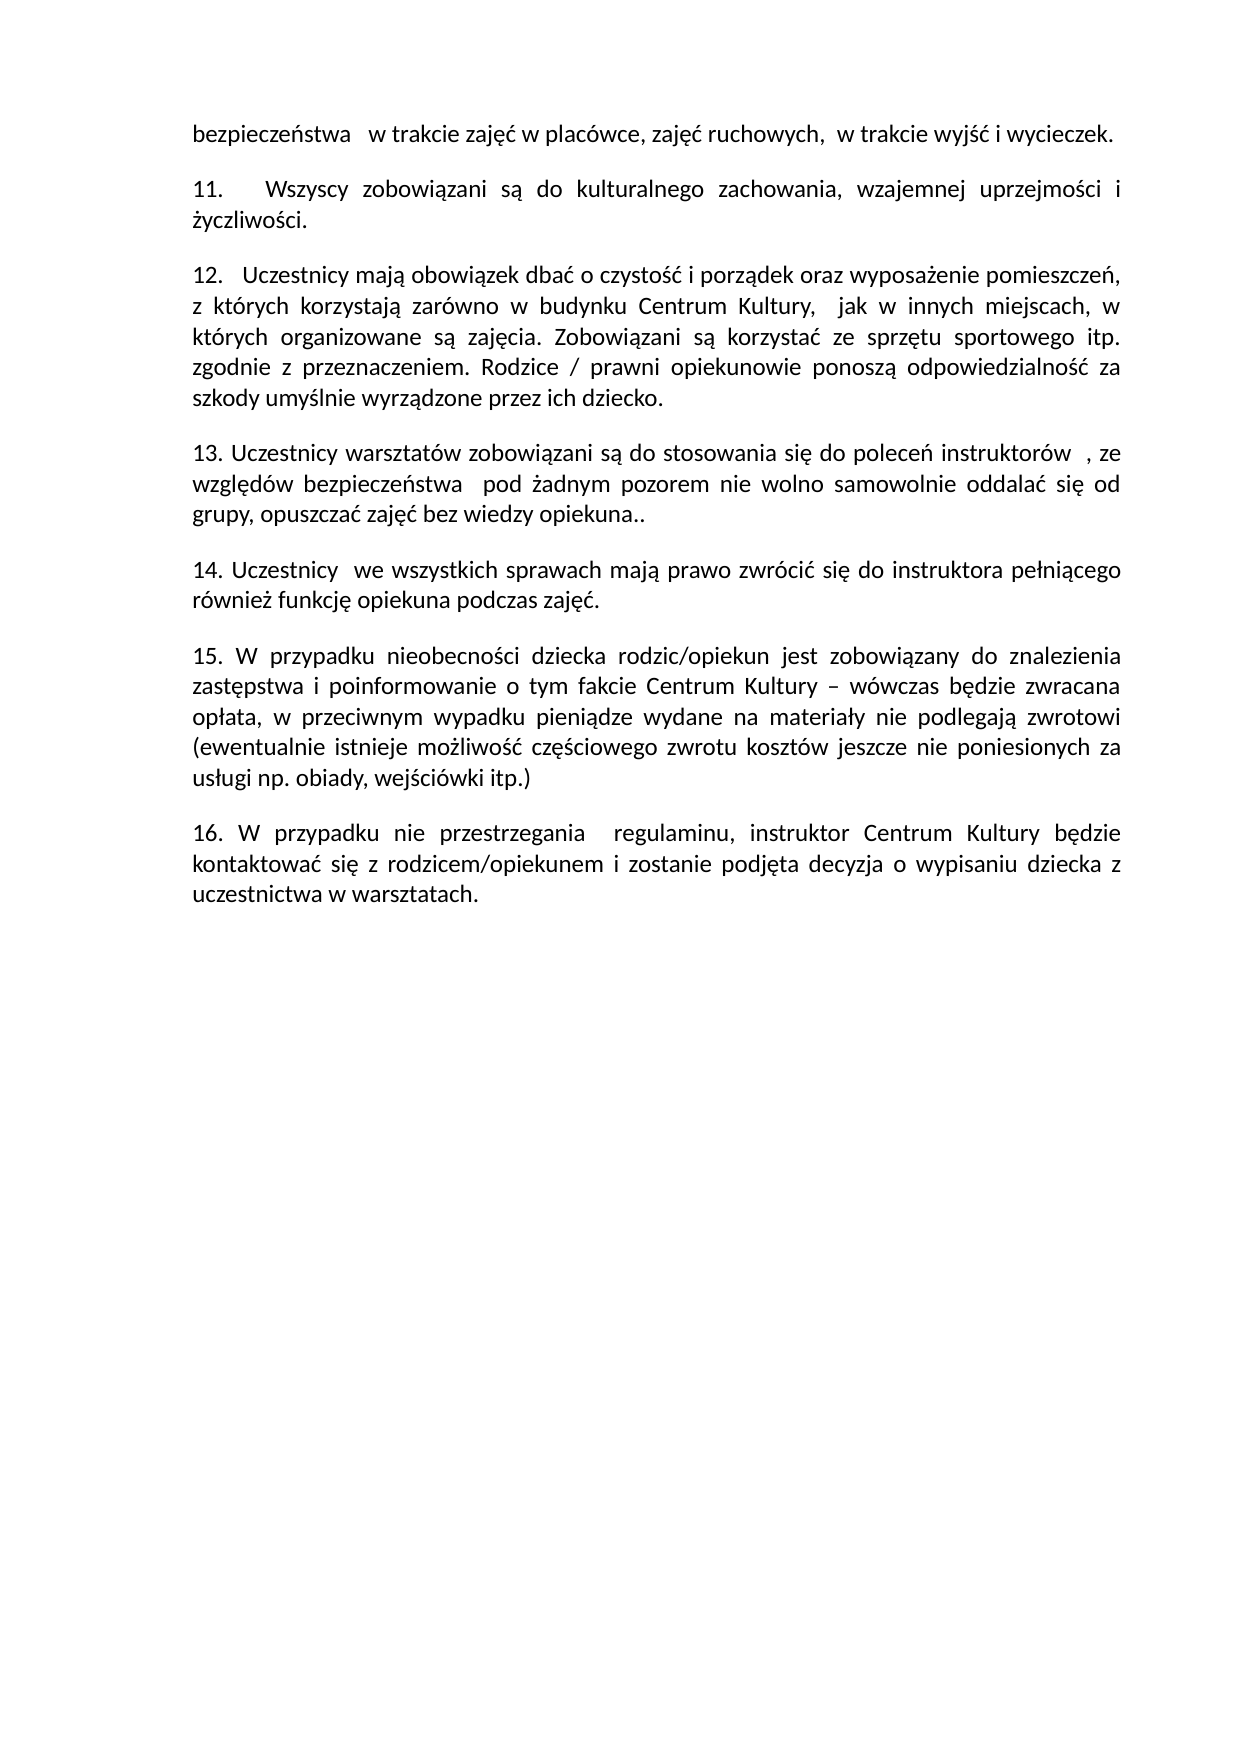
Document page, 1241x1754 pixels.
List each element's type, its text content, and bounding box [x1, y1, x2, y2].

text 15. W przypadku nieobecności dziecka rodzic/opiekun jest zobowiązany do znalezienia zastępstwa i poinformowanie o tym fakcie Centrum Kultury – wówczas będzie zwracana opłata, w przeciwnym wypadku pieniądze wydane na materiały nie podlegają zwrotowi (ewentualnie istnieje możliwość częściowego zwrotu kosztów jeszcze nie poniesionych za usługi np. obiady, wejściówki itp.) [192, 640, 1122, 792]
text 16. W przypadku nie przestrzegania regulaminu, instruktor Centrum Kultury będzie kontaktować się z rodzicem/opiekunem i zostanie podjęta decyzja o wypisaniu dziecka z uczestnictwa w warsztatach. [192, 817, 1122, 909]
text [192, 118, 1122, 149]
text 14. Uczestnicy we wszystkich sprawach mają prawo zwrócić się do instruktora pełniącego również funkcję opiekuna podczas zajęć. [192, 554, 1122, 615]
text 12. Uczestnicy mają obowiązek dbać o czystość i porządek oraz wyposażenie pomieszczeń, z których korzystają zarówno w budynku Centrum Kultury, jak w innych miejscach, w których organizowane są zajęcia. Zobowiązani są korzystać ze sprzętu sportowego itp. zgodnie z przeznaczeniem. Rodzice / prawni opiekunowie ponoszą odpowiedzialność za szkody umyślnie wyrządzone przez ich dziecko. [192, 260, 1122, 412]
text 13. Uczestnicy warsztatów zobowiązani są do stosowania się do poleceń instruktorów , ze względów bezpieczeństwa pod żadnym pozorem nie wolno samowolnie oddalać się od grupy, opuszczać zajęć bez wiedzy opiekuna.. [192, 437, 1122, 529]
text 11. Wszyscy zobowiązani są do kulturalnego zachowania, wzajemnej uprzejmości i życzliwości. [192, 174, 1122, 235]
